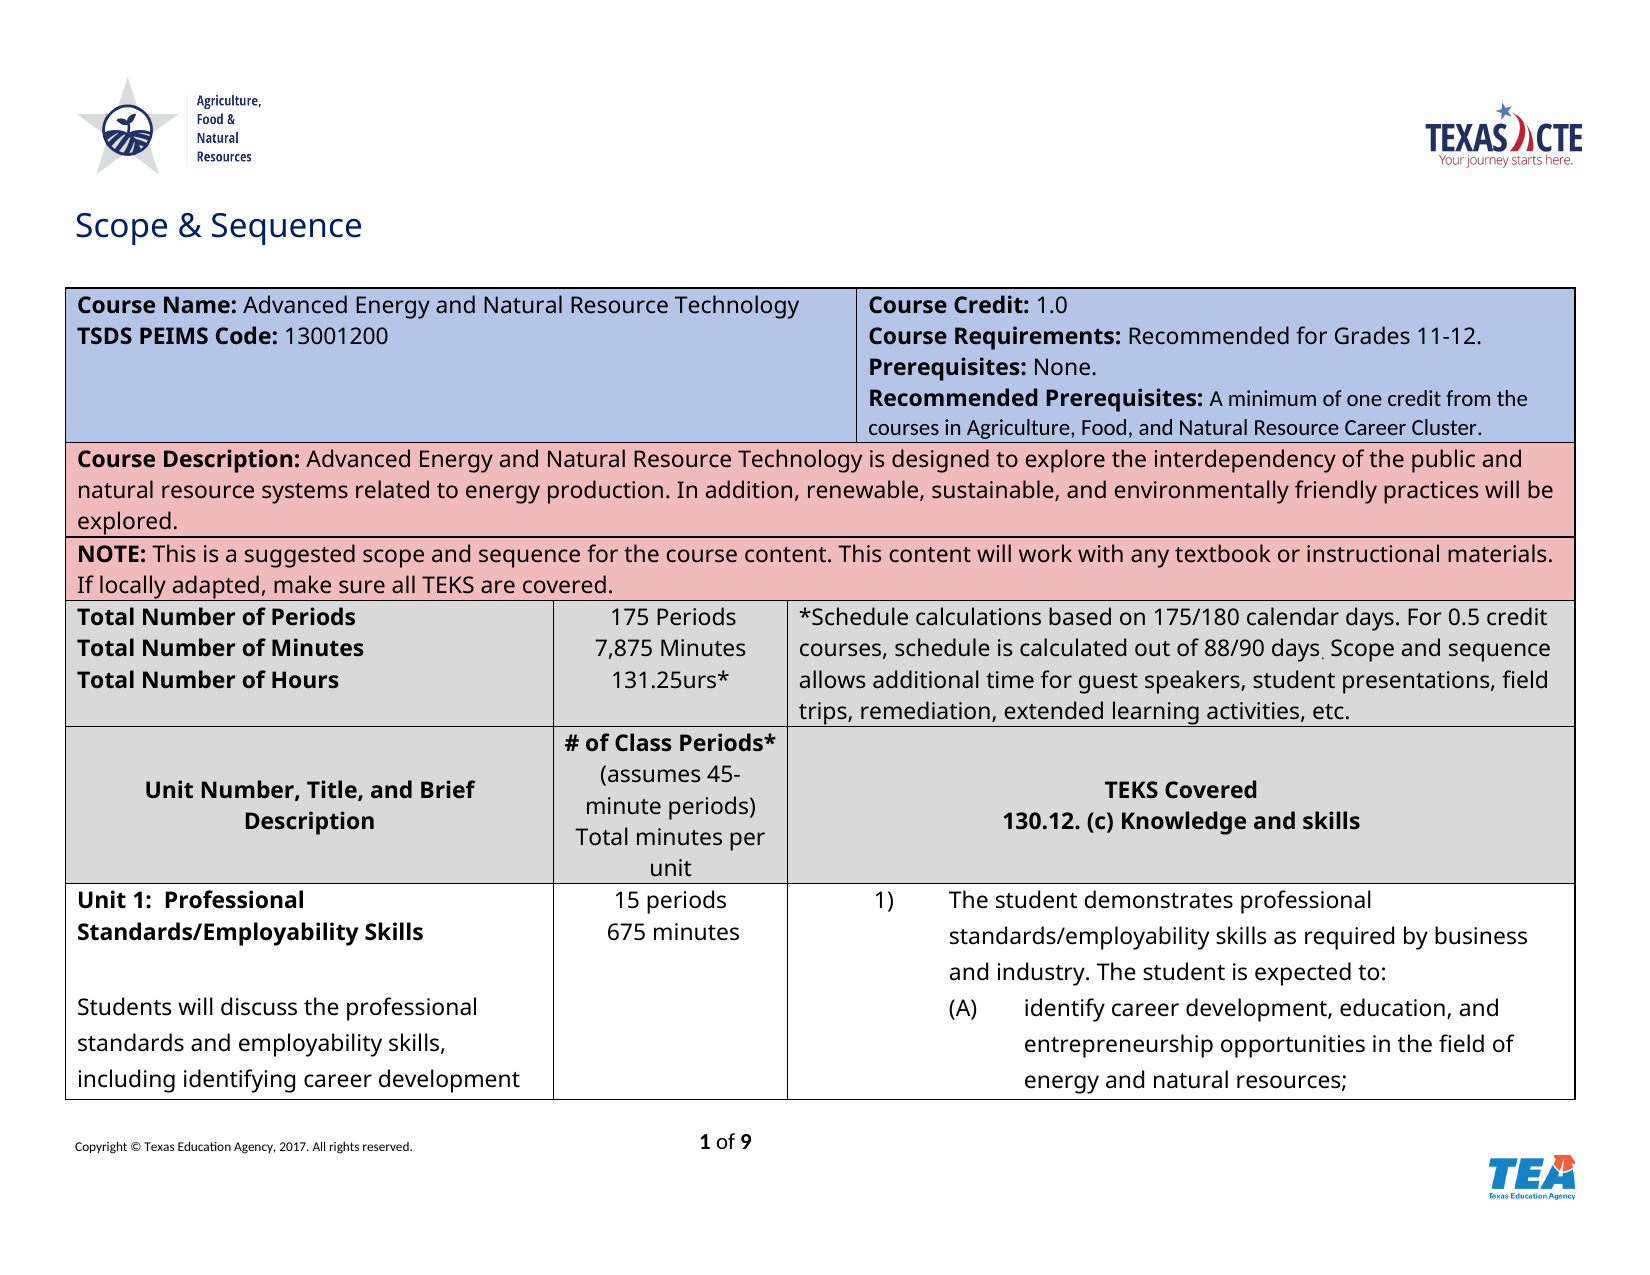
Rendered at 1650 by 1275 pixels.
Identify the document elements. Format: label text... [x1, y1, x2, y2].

table_cell [554, 601, 787, 726]
picture [75, 75, 287, 177]
table_cell [788, 884, 1574, 1099]
table_cell Total Number of Periods Total Number of Minutes Total Number of Hours [66, 601, 553, 726]
table_cell TEKS Covered Knowledge and skills [788, 727, 1574, 883]
table_header Course Name: TSDS PEIMS Code: [66, 289, 856, 442]
table_cell *Schedule calculations based on 175/180 calendar days. For 0.5 credit courses, schedule is calculated out of 88/90 days. Scope and sequence allows additional time for guest speakers, student presentations, field trips, remediation, extended learning activities, etc. [788, 601, 1574, 726]
table_cell [66, 884, 553, 1099]
picture [1409, 93, 1599, 177]
table_cell Course Description: [66, 443, 1574, 536]
table_cell [554, 884, 787, 1099]
table_cell # of Class Periods* (assumes 45-minute periods) Total minutes per unit [554, 727, 787, 883]
picture [1488, 1155, 1575, 1200]
subtitle Scope & Sequence [75, 202, 1575, 247]
table_cell Unit Number, Title, and Brief Description [66, 727, 553, 883]
table_header Course Credit: Course Requirements: Prerequisites: None. Recommended Prerequisites: [857, 289, 1574, 442]
table_cell NOTE: This is a suggested scope and sequence for the course content. This content will work with any textbook or instructional materials. If locally adapted, make sure all TEKS are covered. [66, 538, 1574, 600]
